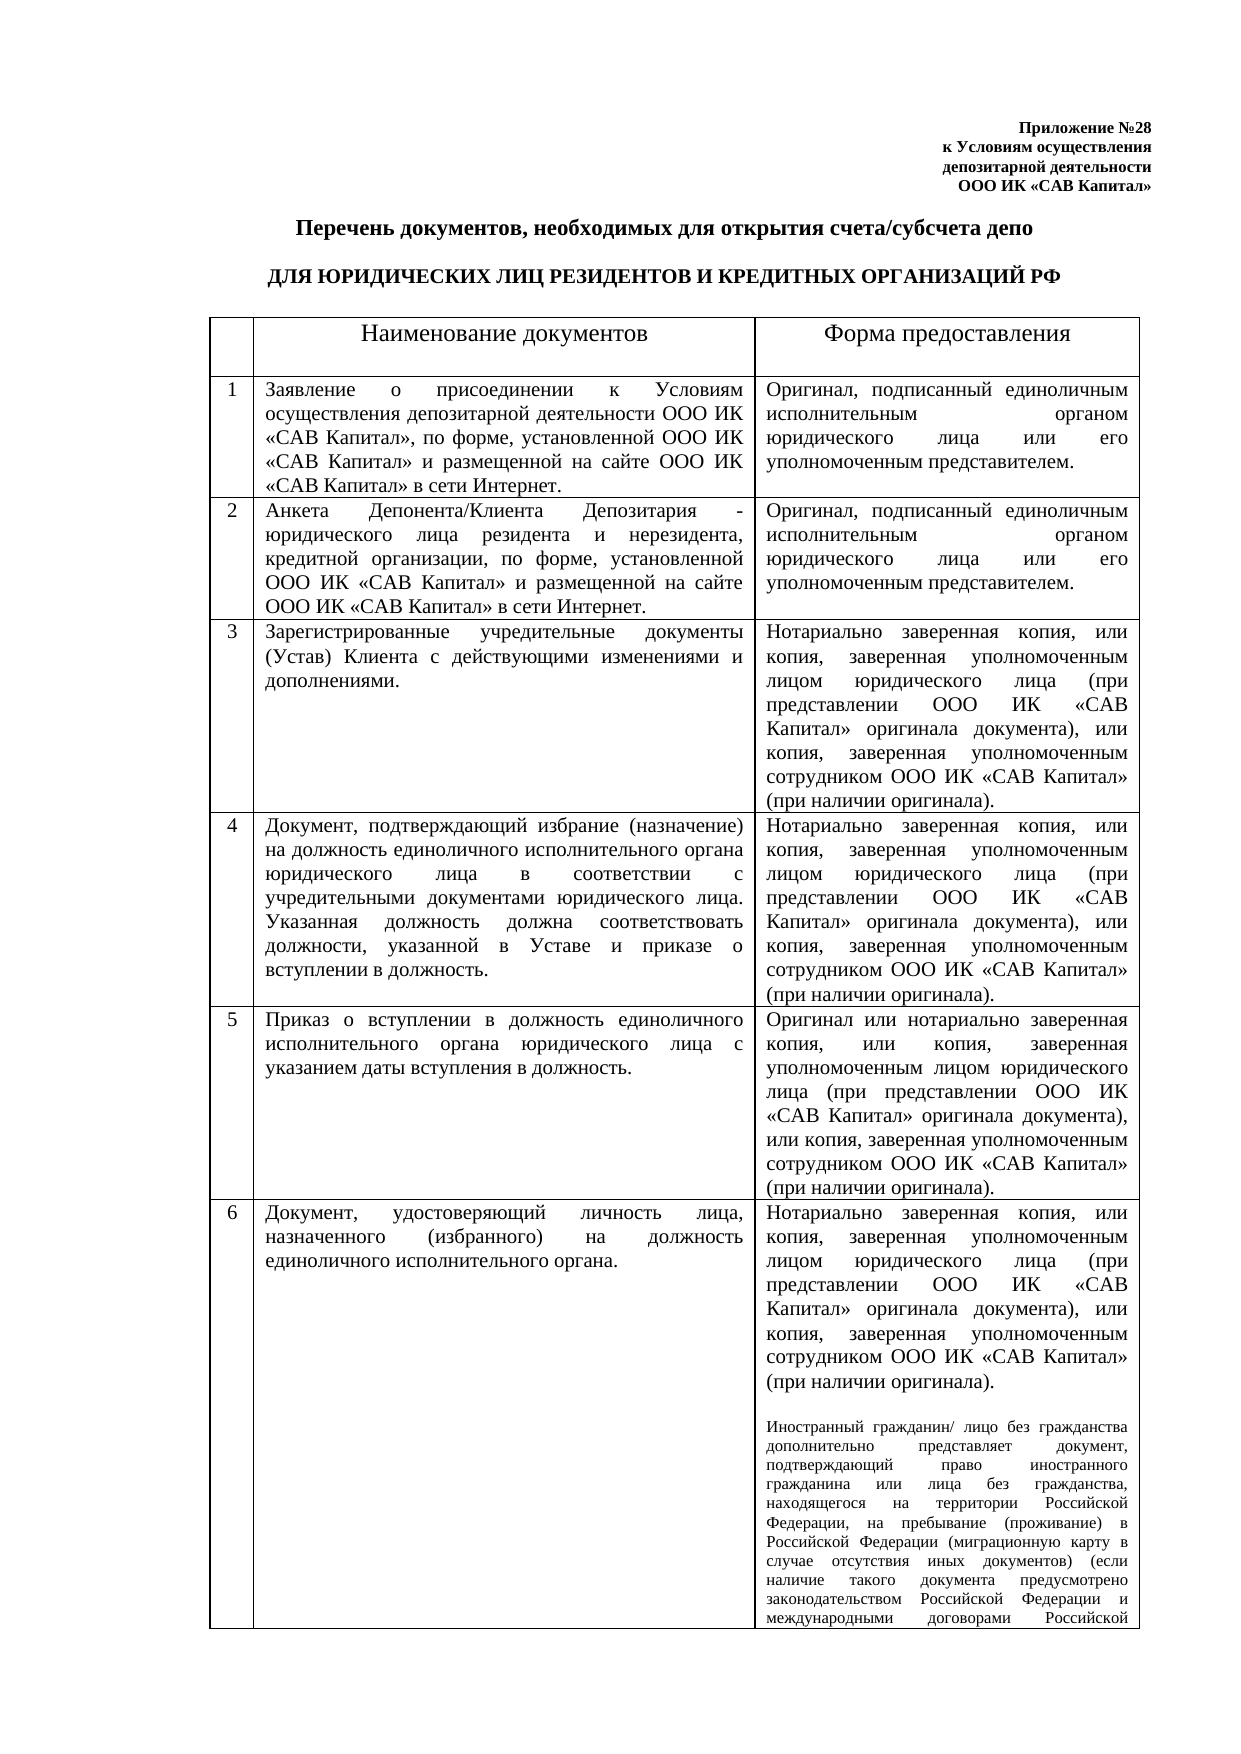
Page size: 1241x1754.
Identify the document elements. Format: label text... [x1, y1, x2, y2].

table_header Форма предоставления [756, 318, 1139, 376]
table_cell Оригинал, подписанный единоличным исполнительным органом юридического лица или его уполномоченным представителем. [756, 498, 1139, 618]
table_header [211, 318, 253, 376]
table_cell 1 [211, 377, 253, 497]
table_cell Заявление о присоединении к Условиям осуществления депозитарной деятельности ООО ИК «САВ Капитал», по форме, установленной ООО ИК «САВ Капитал» и размещенной на сайте ООО ИК «САВ Капитал» в сети Интернет. [254, 377, 754, 497]
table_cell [254, 1200, 754, 1627]
table_cell Приказ о вступлении в должность единоличного исполнительного органа юридического лица с указанием даты вступления в должность. [254, 1007, 754, 1199]
text депозитарной деятельности [177, 156, 1152, 176]
table_cell Документ, подтверждающий избрание (назначение) на должность единоличного исполнительного органа юридического лица в соответствии с учредительными документами юридического лица. Указанная должность должна соответствовать должности, указанной в Уставе и приказе о вступлении в должность. [254, 813, 754, 1006]
table_cell 6 [211, 1200, 253, 1627]
table_cell 3 [211, 620, 253, 812]
table_cell 4 [211, 813, 253, 1006]
table_cell Зарегистрированные учредительные документы (Устав) Клиента с действующими изменениями и дополнениями. [254, 620, 754, 812]
table_cell Оригинал или нотариально заверенная копия, или копия, заверенная уполномоченным лицом юридического лица (при представлении ООО ИК «САВ Капитал» оригинала документа), или копия, заверенная уполномоченным сотрудником ООО ИК «САВ Капитал» (при наличии оригинала). [756, 1007, 1139, 1199]
table_cell Нотариально заверенная копия, или копия, заверенная уполномоченным лицом юридического лица (при представлении ООО ИК «САВ Капитал» оригинала документа), или копия, заверенная уполномоченным сотрудником ООО ИК «САВ Капитал» (при наличии оригинала). [756, 813, 1139, 1006]
table_cell 5 [211, 1007, 253, 1199]
text к Условиям осуществления [177, 137, 1152, 156]
text ДЛЯ ЮРИДИЧЕСКИХ ЛИЦ РЕЗИДЕНТОВ И КРЕДИТНЫХ ОРГАНИЗАЦИЙ РФ [177, 264, 1152, 288]
table_cell 2 [211, 498, 253, 618]
text Перечень документов, необходимых для открытия счета/субсчета депо [177, 214, 1152, 240]
table_header Наименование документов [254, 318, 754, 376]
table_cell Оригинал, подписанный единоличным исполнительным органом юридического лица или его уполномоченным представителем. [756, 377, 1139, 497]
text Приложение №28 [177, 118, 1152, 137]
text ООО ИК «САВ Капитал» [177, 176, 1152, 195]
table_cell Анкета Депонента/Клиента Депозитария - юридического лица резидента и нерезидента, кредитной организации, по форме, установленной ООО ИК «САВ Капитал» и размещенной на сайте ООО ИК «САВ Капитал» в сети Интернет. [254, 498, 754, 618]
table_cell Нотариально заверенная копия, или копия, заверенная уполномоченным лицом юридического лица (при представлении ООО ИК «САВ Капитал» оригинала документа), или копия, заверенная уполномоченным сотрудником ООО ИК «САВ Капитал» (при наличии оригинала). [756, 620, 1139, 812]
